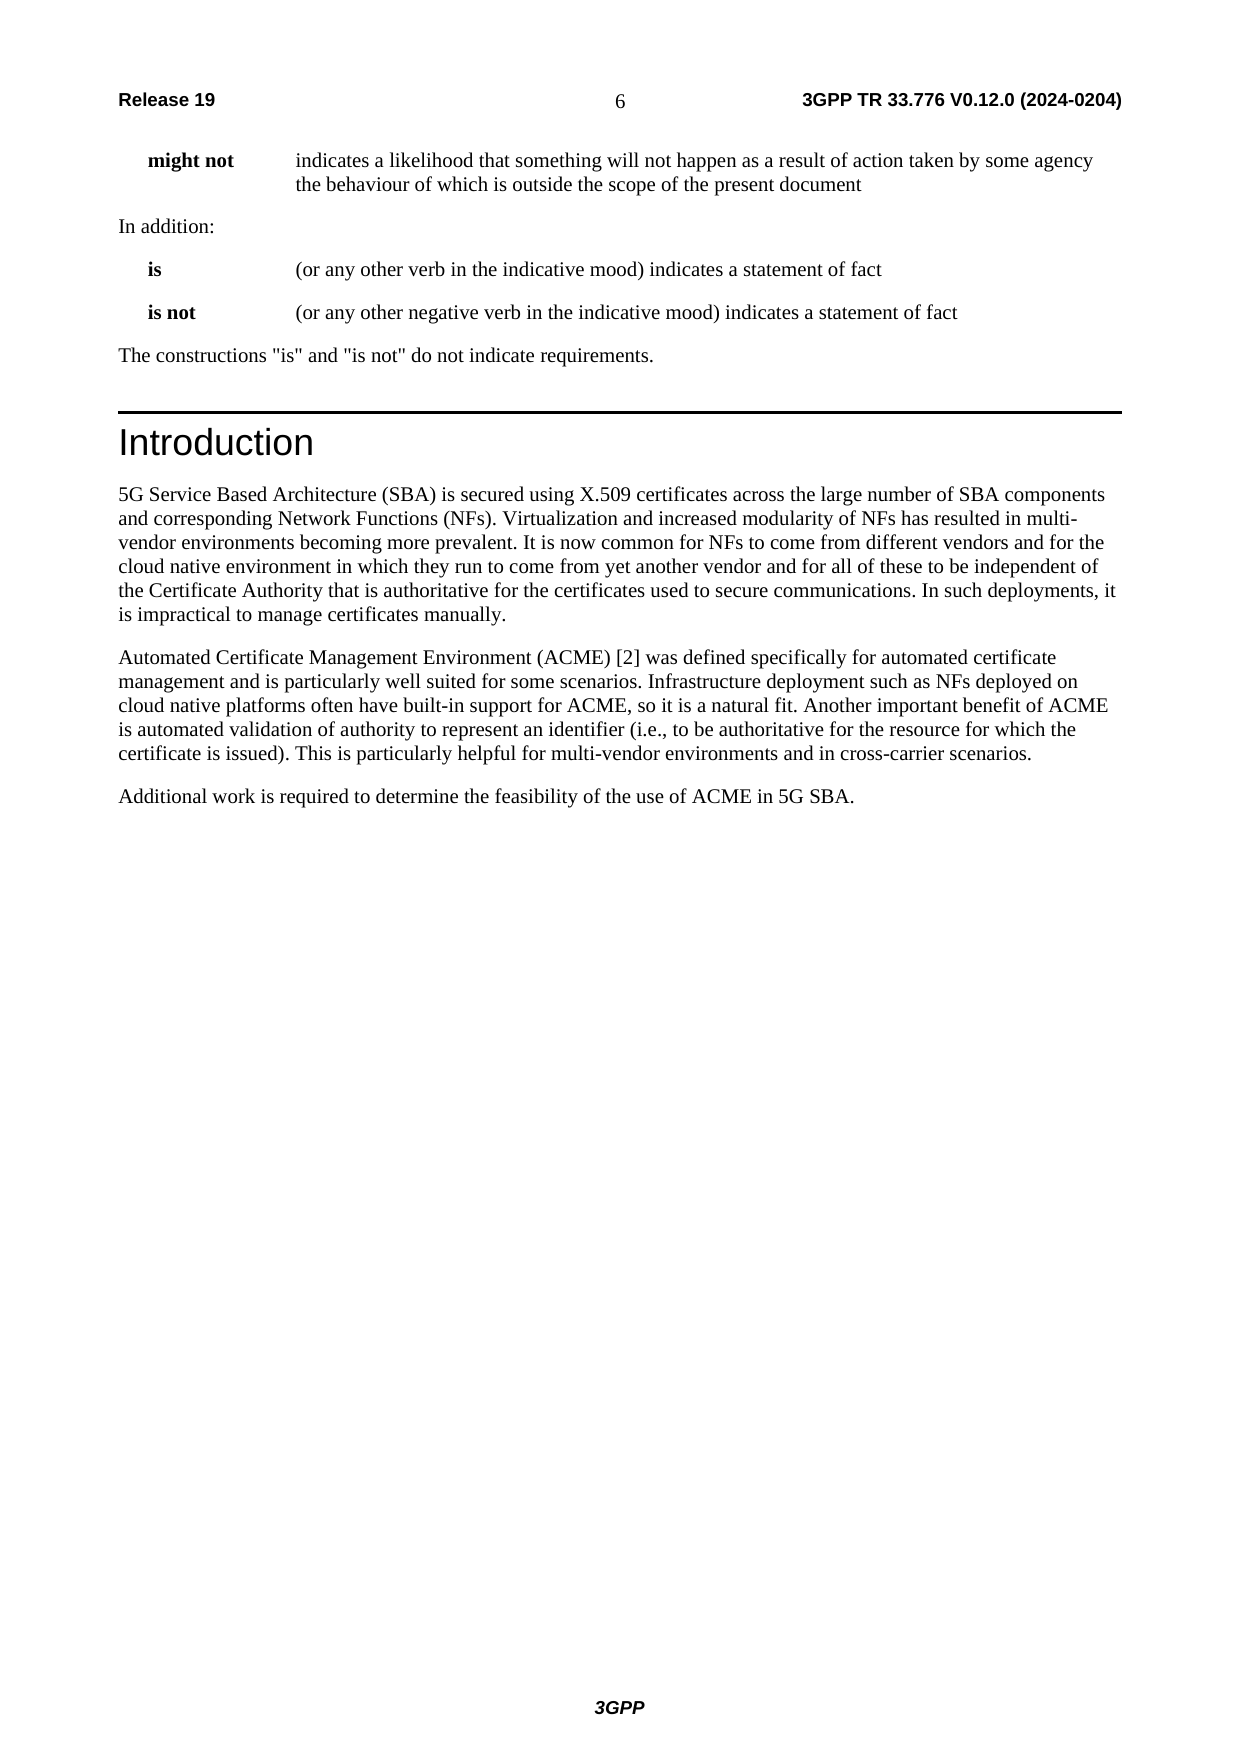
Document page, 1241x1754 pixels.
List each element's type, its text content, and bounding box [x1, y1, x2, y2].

text might not indicates a likelihood that something will not happen as a result of action taken by some agency the behaviour of which is outside the scope of the present document [148, 147, 1122, 196]
text The constructions "is" and "is not" do not indicate requirements. [118, 343, 1122, 367]
subtitle Introduction [118, 414, 1122, 463]
text is not (or any other negative verb in the indicative mood) indicates a statement of fact [148, 300, 1122, 324]
text In addition: [118, 214, 1122, 238]
text Additional work is required to determine the feasibility of the use of ACME in 5G SBA. [118, 784, 1122, 808]
text Automated Certificate Management Environment (ACME) [2] was defined specifically for automated certificate management and is particularly well suited for some scenarios. Infrastructure deployment such as NFs deployed on cloud native platforms often have built-in support for ACME, so it is a natural fit. Another important benefit of ACME is automated validation of authority to represent an identifier (i.e., to be authoritative for the resource for which the certificate is issued). This is particularly helpful for multi-vendor environments and in cross-carrier scenarios. [118, 645, 1122, 765]
text 5G Service Based Architecture (SBA) is secured using X.509 certificates across the large number of SBA components and corresponding Network Functions (NFs). Virtualization and increased modularity of NFs has resulted in multi-vendor environments becoming more prevalent. It is now common for NFs to come from different vendors and for the cloud native environment in which they run to come from yet another vendor and for all of these to be independent of the Certificate Authority that is authoritative for the certificates used to secure communications. In such deployments, it is impractical to manage certificates manually. [118, 482, 1122, 626]
text is (or any other verb in the indicative mood) indicates a statement of fact [148, 257, 1122, 281]
